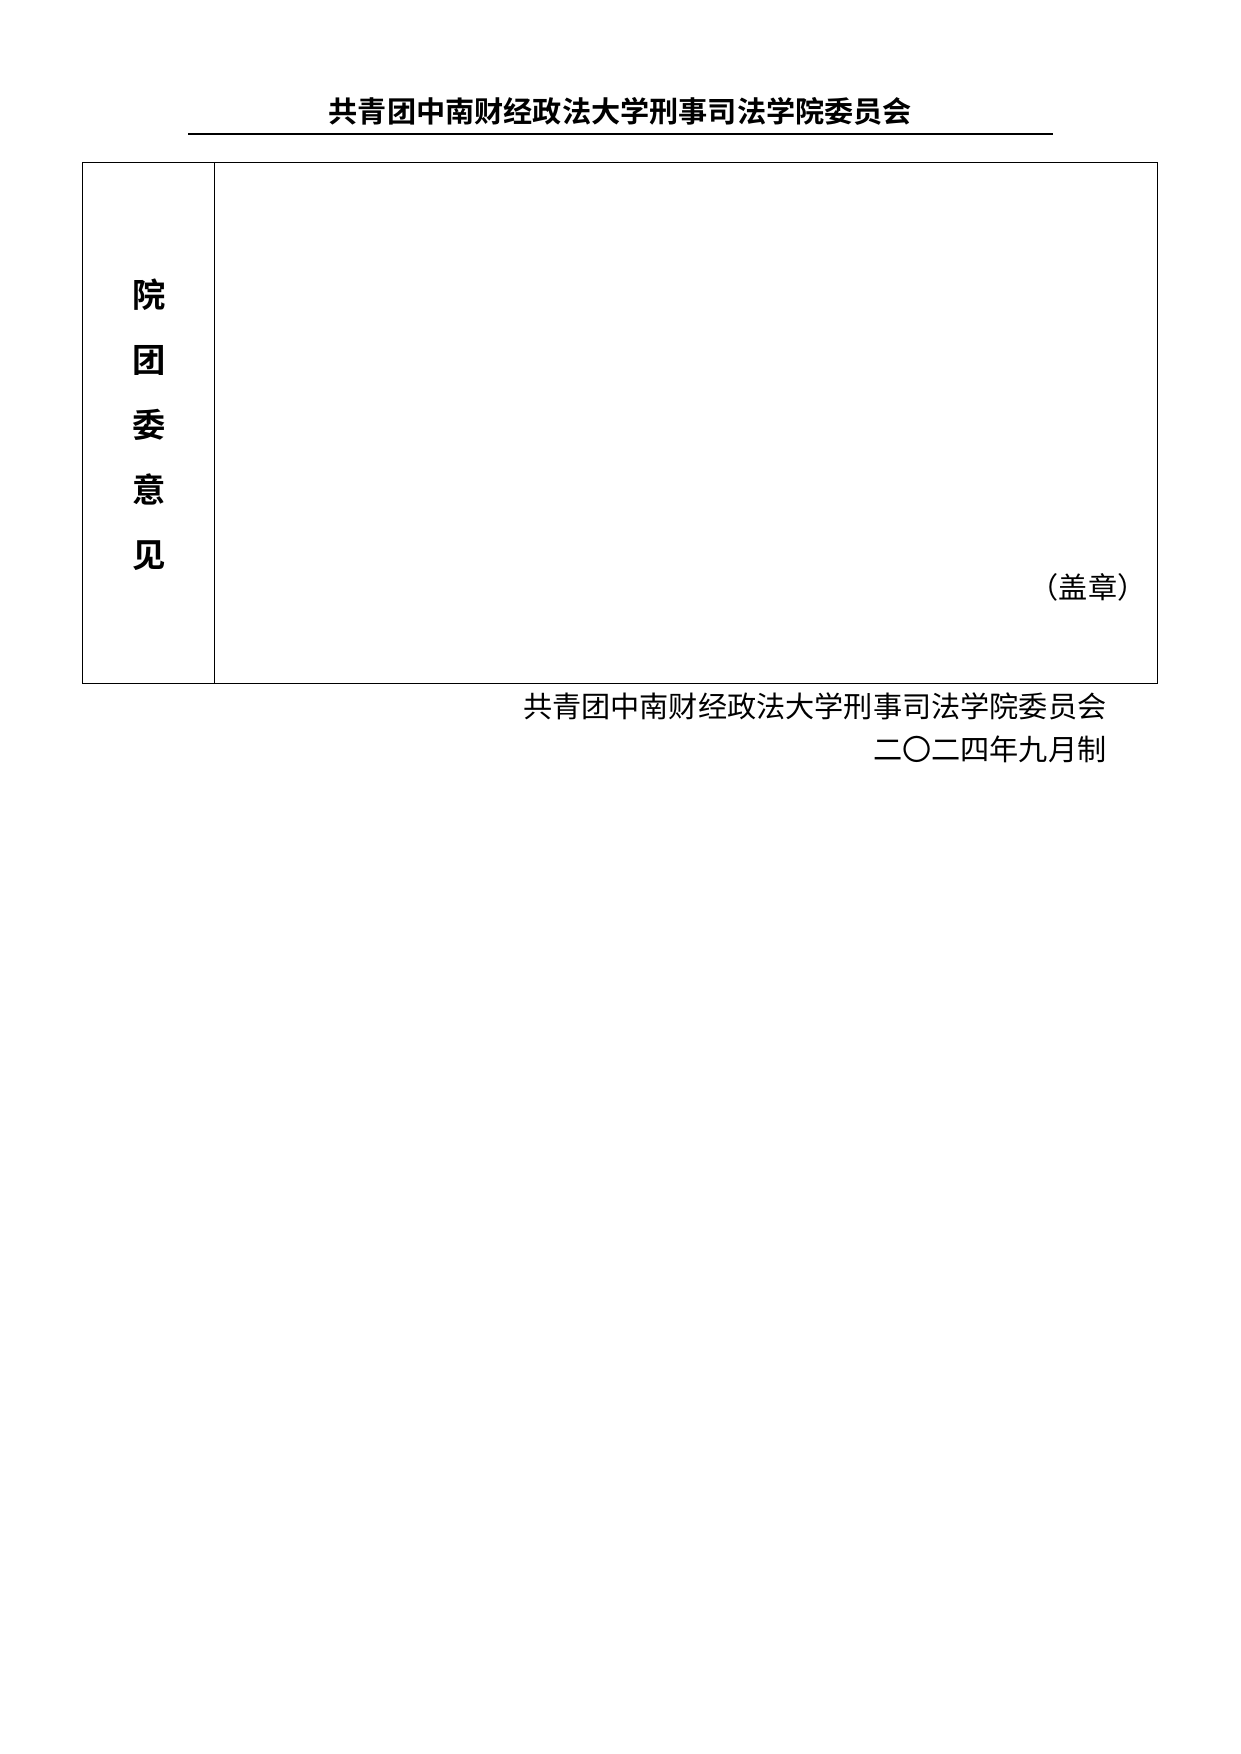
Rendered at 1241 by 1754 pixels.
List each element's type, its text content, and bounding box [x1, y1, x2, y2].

table_cell 院 团 委 意 见 [83, 163, 214, 683]
text 二〇二四年九月制 [187, 726, 1106, 769]
text 共青团中南财经政法大学刑事司法学院委员会 [187, 684, 1106, 726]
table_cell （盖章） [215, 163, 1157, 683]
